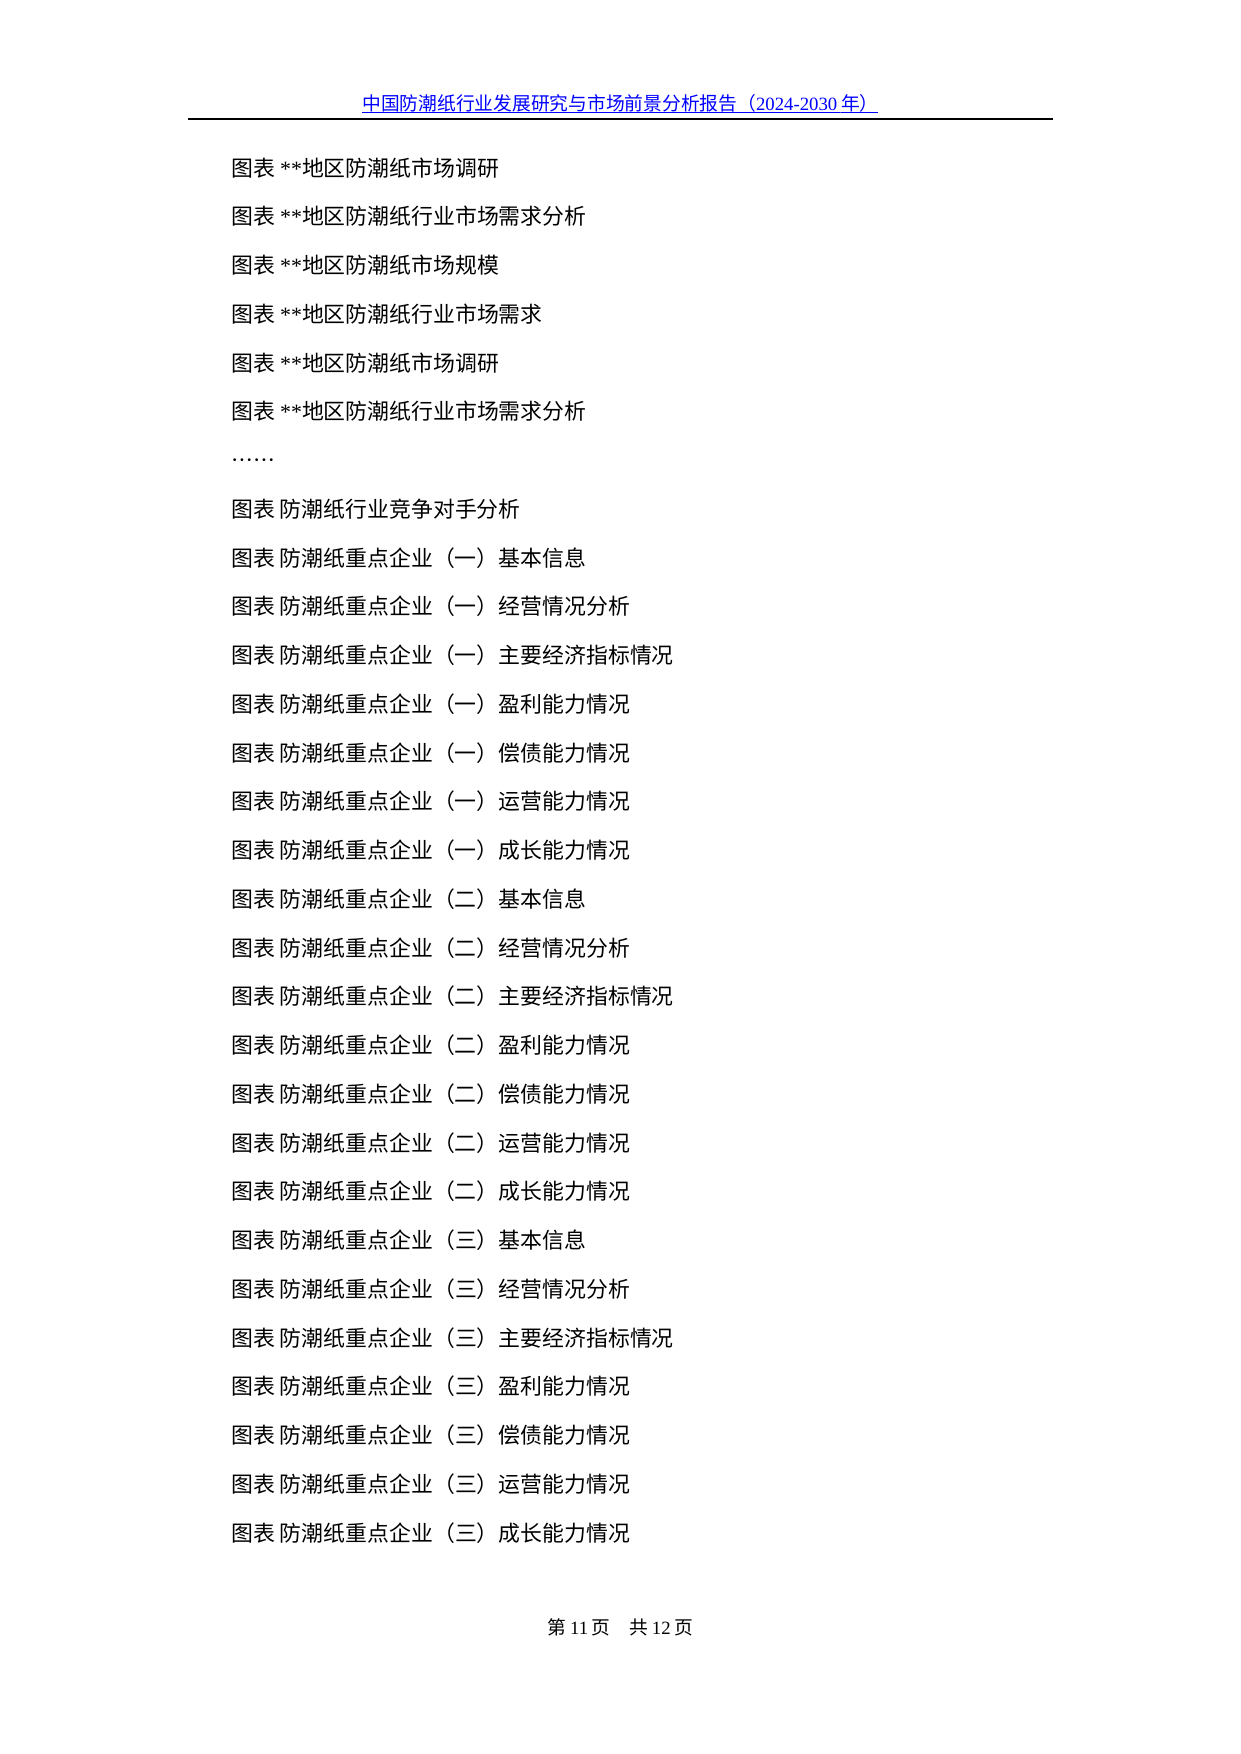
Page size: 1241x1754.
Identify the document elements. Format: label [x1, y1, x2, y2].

text [187, 150, 1053, 1548]
